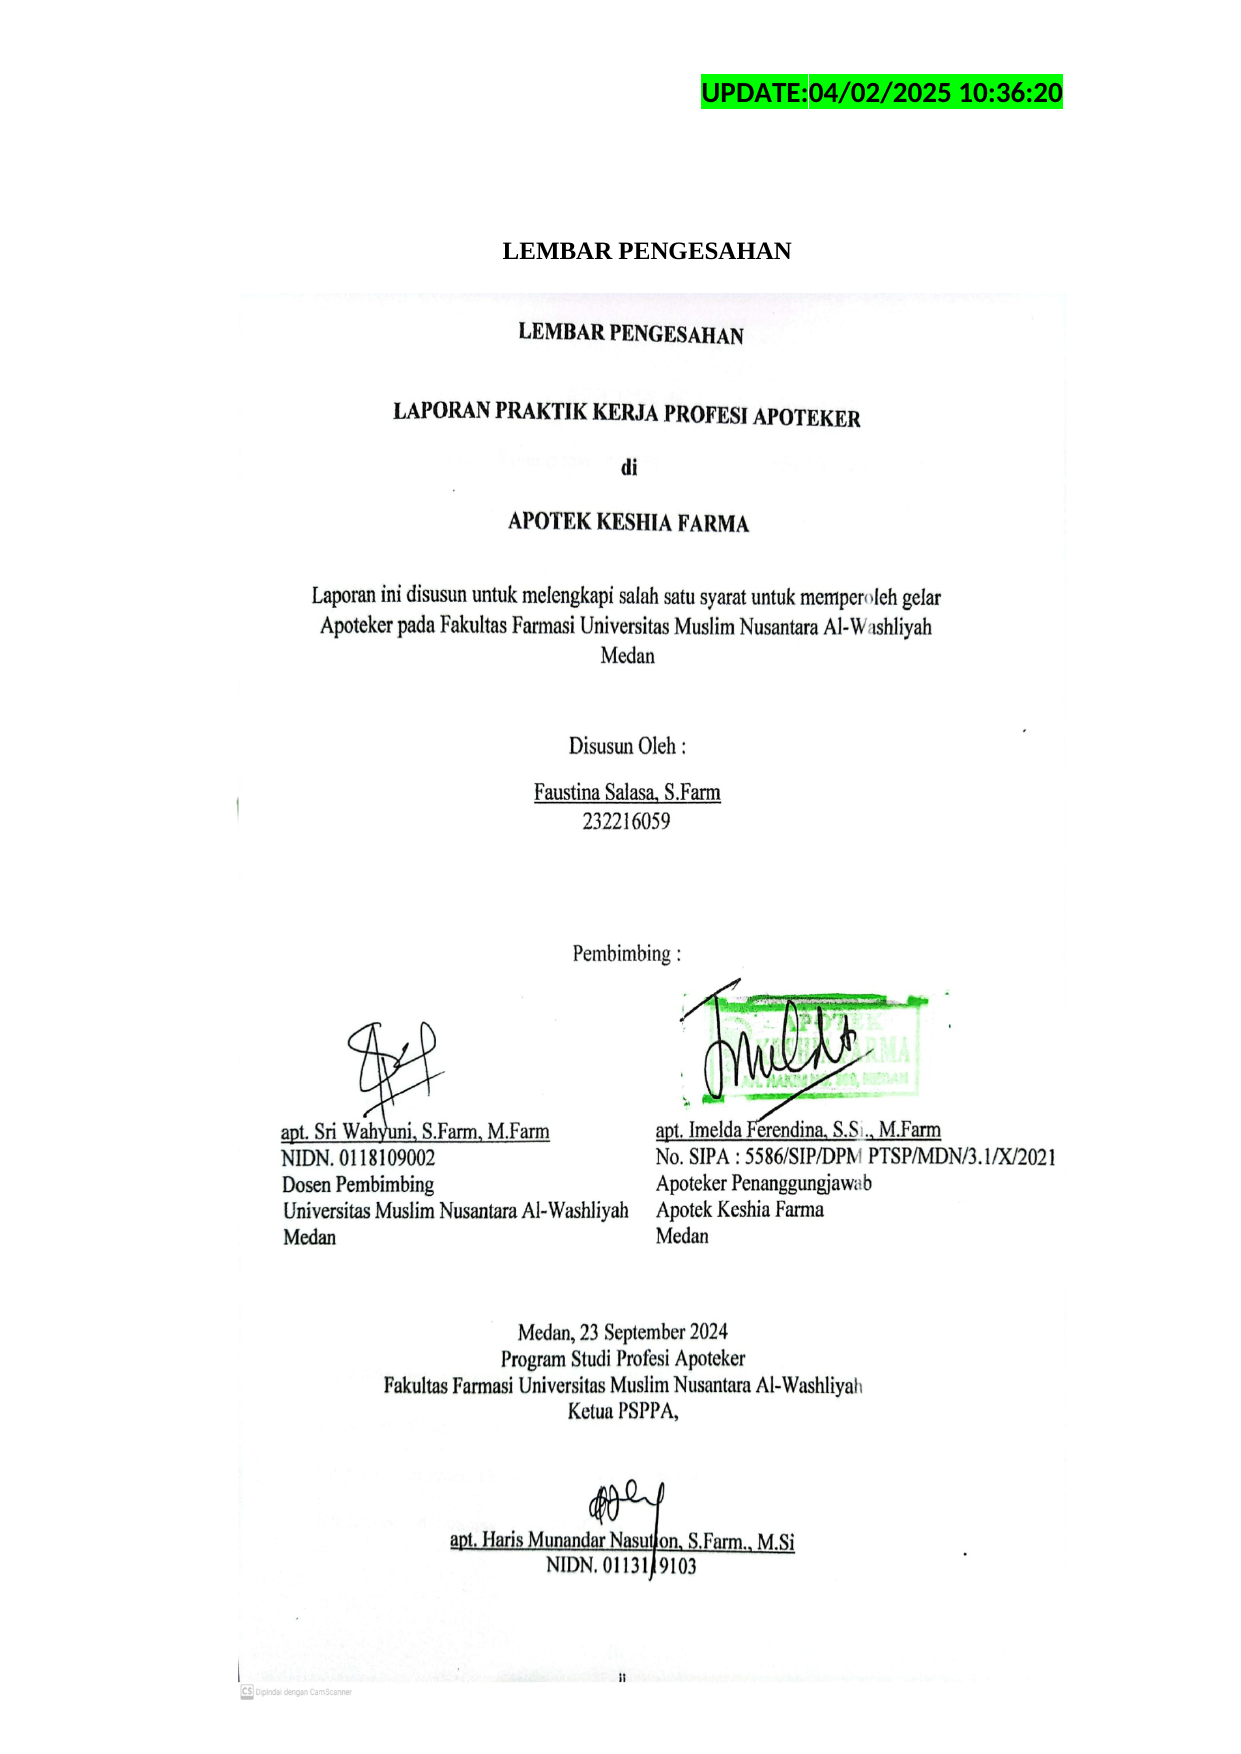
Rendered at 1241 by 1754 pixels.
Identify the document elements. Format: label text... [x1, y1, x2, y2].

picture [236, 293, 1067, 1702]
subtitle LEMBAR PENGESAHAN [319, 236, 975, 265]
